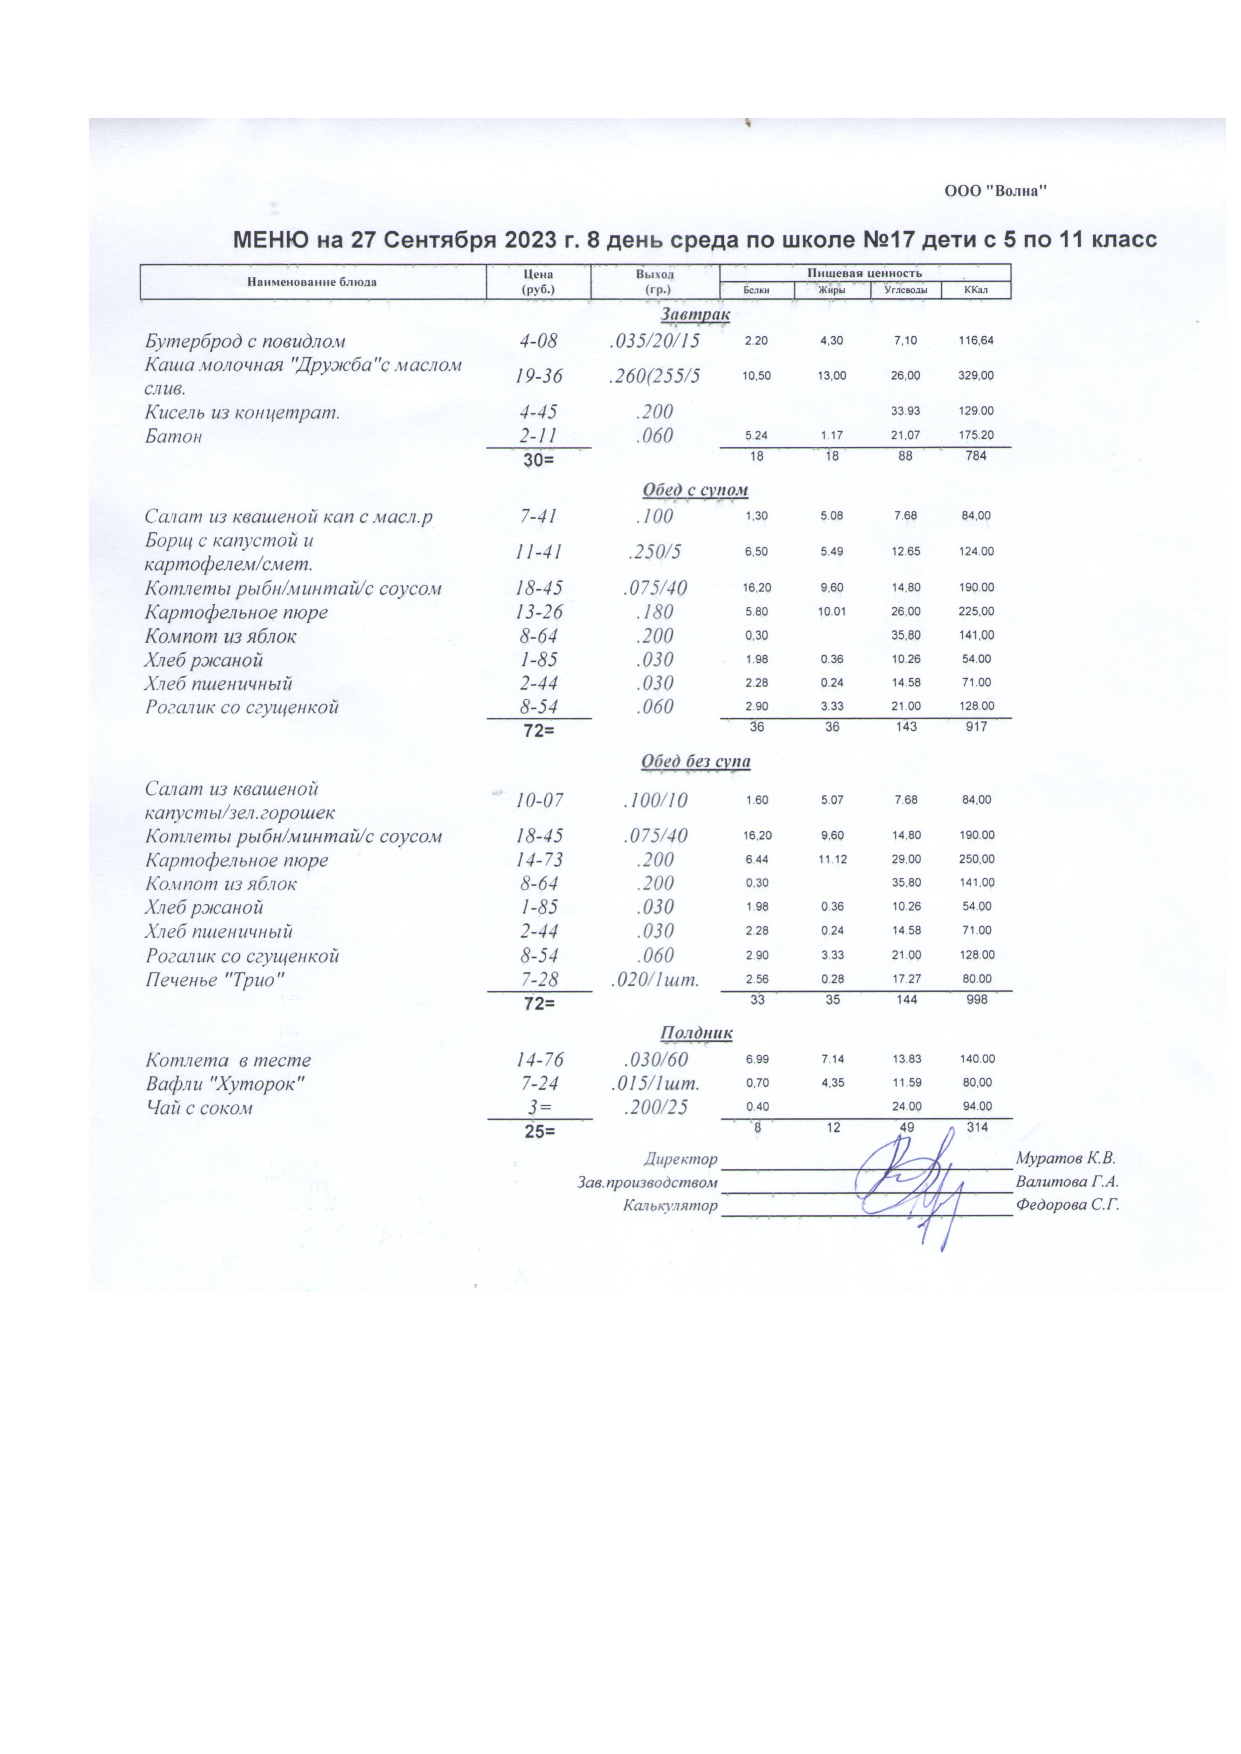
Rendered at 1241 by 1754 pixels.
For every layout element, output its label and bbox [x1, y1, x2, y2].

picture [88, 118, 1227, 1292]
